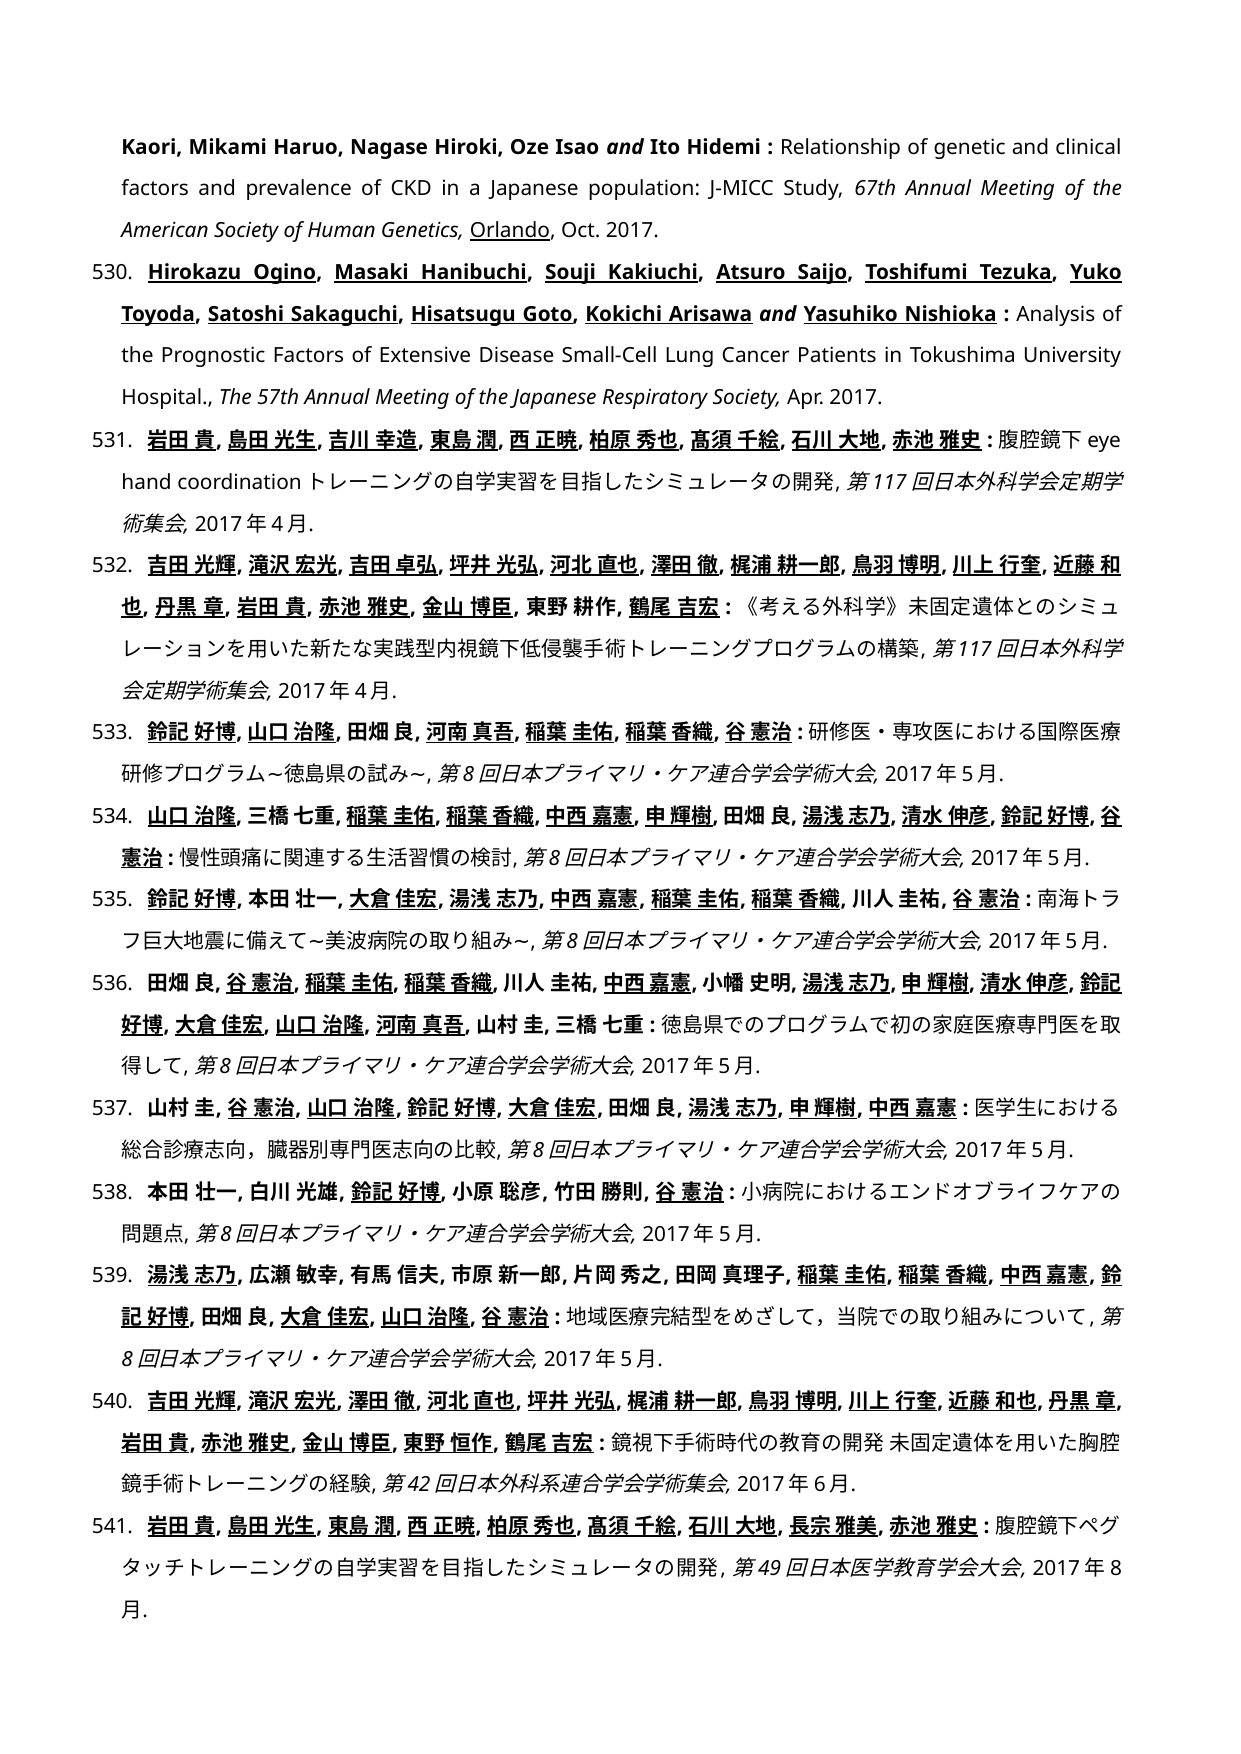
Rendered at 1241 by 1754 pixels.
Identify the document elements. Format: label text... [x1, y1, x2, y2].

list 吉田 光輝, 滝沢 宏光, 吉田 卓弘, 坪井 光弘, 河北 直也, 澤田 徹, 梶浦 耕一郎, 鳥羽 博明, 川上 行奎, 近藤 和也, 丹黒 章, 岩田 貴, 赤池 雅史, 金山 博臣, 東野 耕作, 鶴尾 吉宏 : 《考える外科学》未固定遺体とのシミュレーションを用いた新たな実践型内視鏡下低侵襲手術トレーニングプログラムの構築, 第117回日本外科学会定期学術集会, 2017年4月. [92, 543, 1122, 710]
list Hirokazu Ogino, Masaki Hanibuchi, Souji Kakiuchi, Atsuro Saijo, Toshifumi Tezuka, Yuko Toyoda, Satoshi Sakaguchi, Hisatsugu Goto, Kokichi Arisawa and Yasuhiko Nishioka : Analysis of the Prognostic Factors of Extensive Disease Small-Cell Lung Cancer Patients in Tokushima University Hospital., The 57th Annual Meeting of the Japanese Respiratory Society, Apr. 2017. [92, 250, 1122, 417]
list 田畑 良, 谷 憲治, 稲葉 圭佑, 稲葉 香織, 川人 圭祐, 中西 嘉憲, 小幡 史明, 湯浅 志乃, 申 輝樹, 清水 伸彦, 鈴記 好博, 大倉 佳宏, 山口 治隆, 河南 真吾, 山村 圭, 三橋 七重 : 徳島県でのプログラムで初の家庭医療専門医を取得して, 第8回日本プライマリ・ケア連合学会学術大会, 2017年5月. [92, 961, 1122, 1086]
list 山口 治隆, 三橋 七重, 稲葉 圭佑, 稲葉 香織, 中西 嘉憲, 申 輝樹, 田畑 良, 湯浅 志乃, 清水 伸彦, 鈴記 好博, 谷 憲治 : 慢性頭痛に関連する生活習慣の検討, 第8回日本プライマリ・ケア連合学会学術大会, 2017年5月. [92, 793, 1122, 877]
list 岩田 貴, 島田 光生, 東島 潤, 西 正暁, 柏原 秀也, 髙須 千絵, 石川 大地, 長宗 雅美, 赤池 雅史 : 腹腔鏡下ペグタッチトレーニングの自学実習を目指したシミュレータの開発, 第49回日本医学教育学会大会, 2017年8月. [92, 1503, 1122, 1629]
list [92, 125, 1122, 250]
list 岩田 貴, 島田 光生, 吉川 幸造, 東島 潤, 西 正暁, 柏原 秀也, 髙須 千絵, 石川 大地, 赤池 雅史 : 腹腔鏡下eye hand coordinationトレーニングの自学実習を目指したシミュレータの開発, 第117回日本外科学会定期学術集会, 2017年4月. [92, 417, 1122, 543]
list 山村 圭, 谷 憲治, 山口 治隆, 鈴記 好博, 大倉 佳宏, 田畑 良, 湯浅 志乃, 申 輝樹, 中西 嘉憲 : 医学生における総合診療志向，臓器別専門医志向の比較, 第8回日本プライマリ・ケア連合学会学術大会, 2017年5月. [92, 1086, 1122, 1169]
list 湯浅 志乃, 広瀬 敏幸, 有馬 信夫, 市原 新一郎, 片岡 秀之, 田岡 真理子, 稲葉 圭佑, 稲葉 香織, 中西 嘉憲, 鈴記 好博, 田畑 良, 大倉 佳宏, 山口 治隆, 谷 憲治 : 地域医療完結型をめざして，当院での取り組みについて, 第8回日本プライマリ・ケア連合学会学術大会, 2017年5月. [92, 1253, 1122, 1378]
list 吉田 光輝, 滝沢 宏光, 澤田 徹, 河北 直也, 坪井 光弘, 梶浦 耕一郎, 鳥羽 博明, 川上 行奎, 近藤 和也, 丹黒 章, 岩田 貴, 赤池 雅史, 金山 博臣, 東野 恒作, 鶴尾 吉宏 : 鏡視下手術時代の教育の開発 未固定遺体を用いた胸腔鏡手術トレーニングの経験, 第42回日本外科系連合学会学術集会, 2017年6月. [92, 1378, 1122, 1503]
list 鈴記 好博, 山口 治隆, 田畑 良, 河南 真吾, 稲葉 圭佑, 稲葉 香織, 谷 憲治 : 研修医・専攻医における国際医療研修プログラム∼徳島県の試み∼, 第8回日本プライマリ・ケア連合学会学術大会, 2017年5月. [92, 710, 1122, 793]
list 鈴記 好博, 本田 壮一, 大倉 佳宏, 湯浅 志乃, 中西 嘉憲, 稲葉 圭佑, 稲葉 香織, 川人 圭祐, 谷 憲治 : 南海トラフ巨大地震に備えて∼美波病院の取り組み∼, 第8回日本プライマリ・ケア連合学会学術大会, 2017年5月. [92, 877, 1122, 961]
list 本田 壮一, 白川 光雄, 鈴記 好博, 小原 聡彦, 竹田 勝則, 谷 憲治 : 小病院におけるエンドオブライフケアの問題点, 第8回日本プライマリ・ケア連合学会学術大会, 2017年5月. [92, 1169, 1122, 1253]
